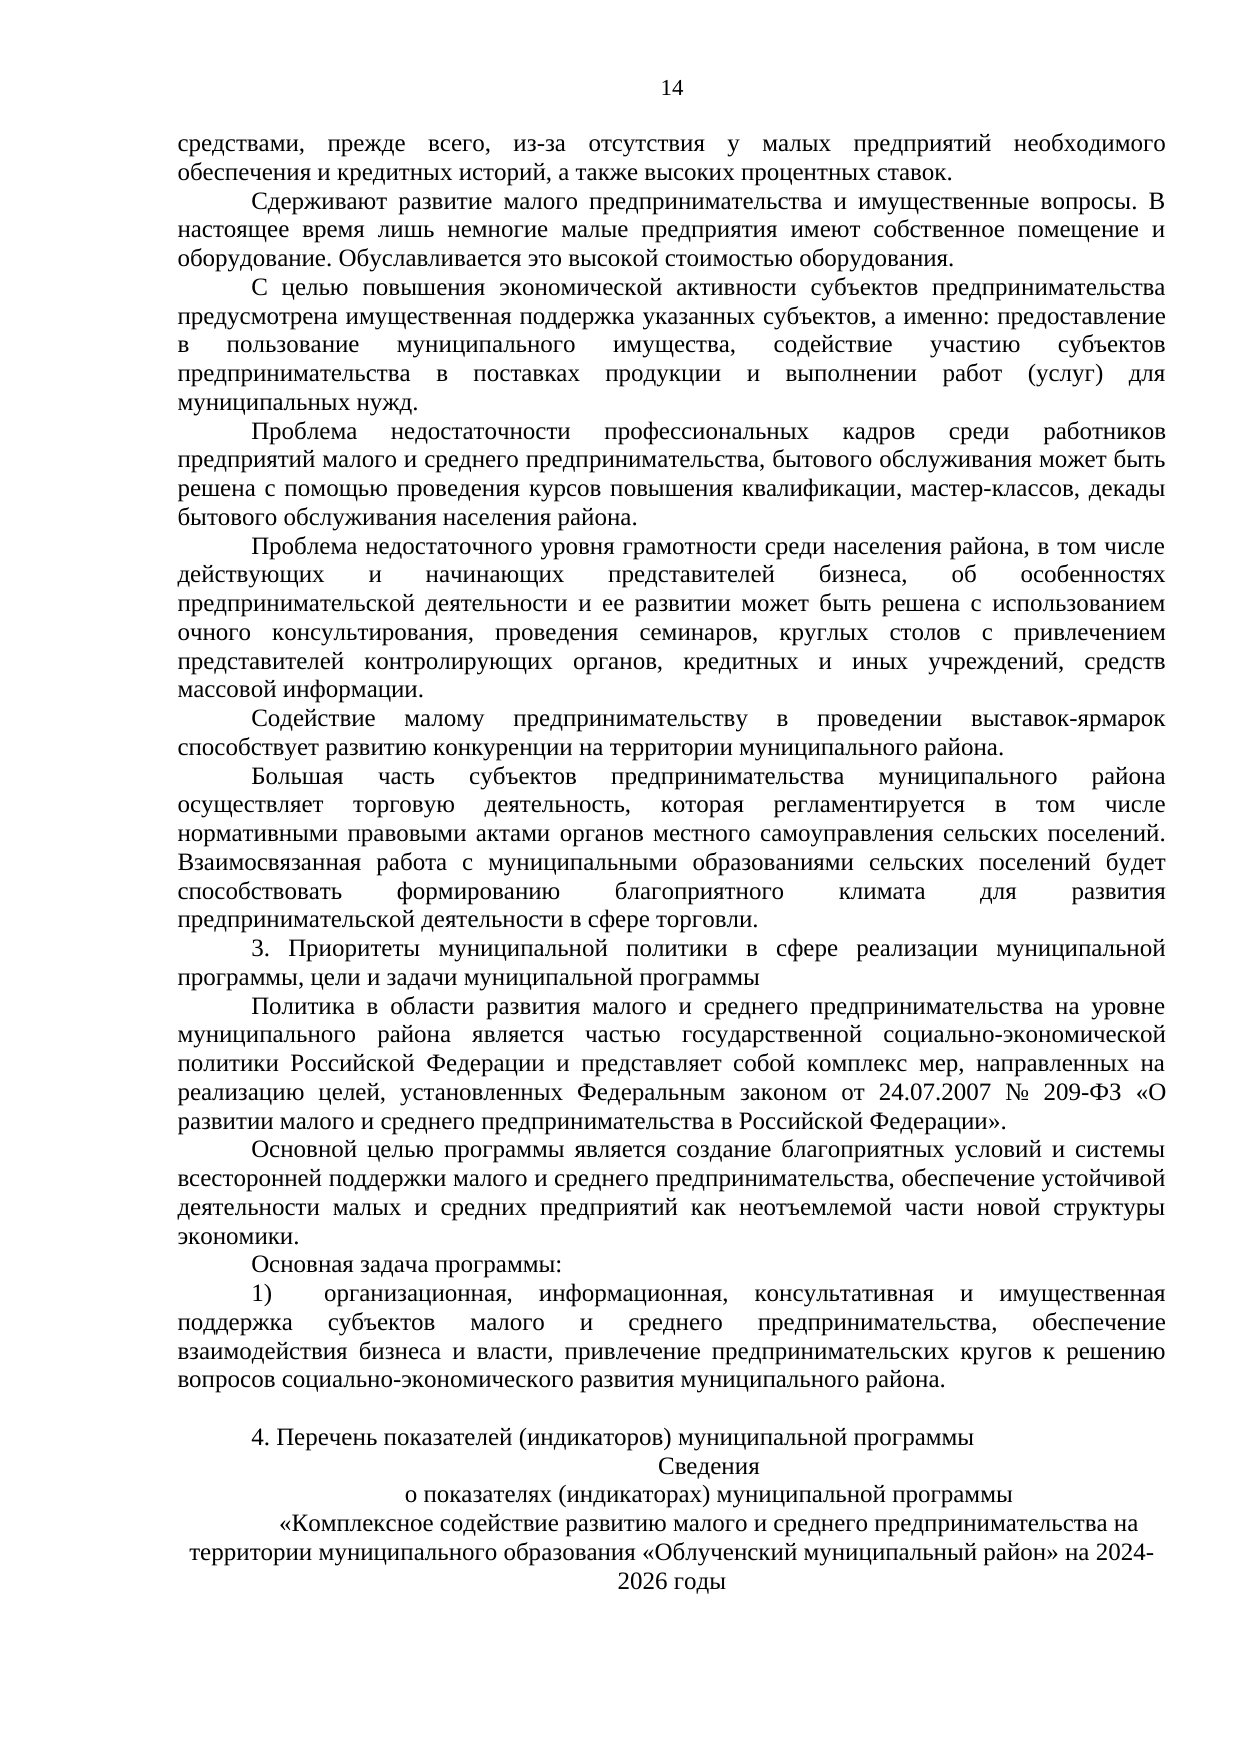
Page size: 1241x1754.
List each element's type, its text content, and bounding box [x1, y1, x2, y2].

text Основная задача программы: [177, 1249, 1166, 1278]
text Большая часть субъектов предпринимательства муниципального района осуществляет торговую деятельность, которая регламентируется в том числе нормативными правовыми актами органов местного самоуправления сельских поселений. Взаимосвязанная работа с муниципальными образованиями сельских поселений будет способствовать формированию благоприятного климата для развития предпринимательской деятельности в сфере торговли. [177, 761, 1166, 933]
text 3. Приоритеты муниципальной политики в сфере реализации муниципальной программы, цели и задачи муниципальной программы [177, 933, 1166, 991]
text Проблема недостаточности профессиональных кадров среди работников предприятий малого и среднего предпринимательства, бытового обслуживания может быть решена с помощью проведения курсов повышения квалификации, мастер-классов, декады бытового обслуживания населения района. [177, 416, 1166, 531]
text Проблема недостаточного уровня грамотности среди населения района, в том числе действующих и начинающих представителей бизнеса, об особенностях предпринимательской деятельности и ее развитии может быть решена с использованием очного консультирования, проведения семинаров, круглых столов с привлечением представителей контролирующих органов, кредитных и иных учреждений, средств массовой информации. [177, 531, 1166, 703]
text Содействие малому предпринимательству в проведении выставок-ярмарок способствует развитию конкуренции на территории муниципального района. [177, 703, 1166, 761]
text С целью повышения экономической активности субъектов предпринимательства предусмотрена имущественная поддержка указанных субъектов, а именно: предоставление в пользование муниципального имущества, содействие участию субъектов предпринимательства в поставках продукции и выполнении работ (услуг) для муниципальных нужд. [177, 272, 1166, 416]
text 1) организационная, информационная, консультативная и имущественная поддержка субъектов малого и среднего предпринимательства, обеспечение взаимодействия бизнеса и власти, привлечение предпринимательских кругов к решению вопросов социально-экономического развития муниципального района. [177, 1278, 1166, 1393]
text «Комплексное содействие развитию малого и среднего предпринимательства на территории муниципального образования «Облученский муниципальный район» на 2024-2026 годы [177, 1508, 1166, 1594]
text Политика в области развития малого и среднего предпринимательства на уровне муниципального района является частью государственной социально-экономической политики Российской Федерации и представляет собой комплекс мер, направленных на реализацию целей, установленных Федеральным законом от 24.07.2007 № 209-ФЗ «О развитии малого и среднего предпринимательства в Российской Федерации». [177, 991, 1166, 1134]
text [177, 128, 1166, 186]
text Сдерживают развитие малого предпринимательства и имущественные вопросы. В настоящее время лишь немногие малые предприятия имеют собственное помещение и оборудование. Обуславливается это высокой стоимостью оборудования. [177, 186, 1166, 272]
text Сведения [177, 1451, 1166, 1479]
text Основной целью программы является создание благоприятных условий и системы всесторонней поддержки малого и среднего предпринимательства, обеспечение устойчивой деятельности малых и средних предприятий как неотъемлемой части новой структуры экономики. [177, 1134, 1166, 1249]
text о показателях (индикаторах) муниципальной программы [177, 1479, 1166, 1508]
text 4. Перечень показателей (индикаторов) муниципальной программы [177, 1422, 1166, 1451]
